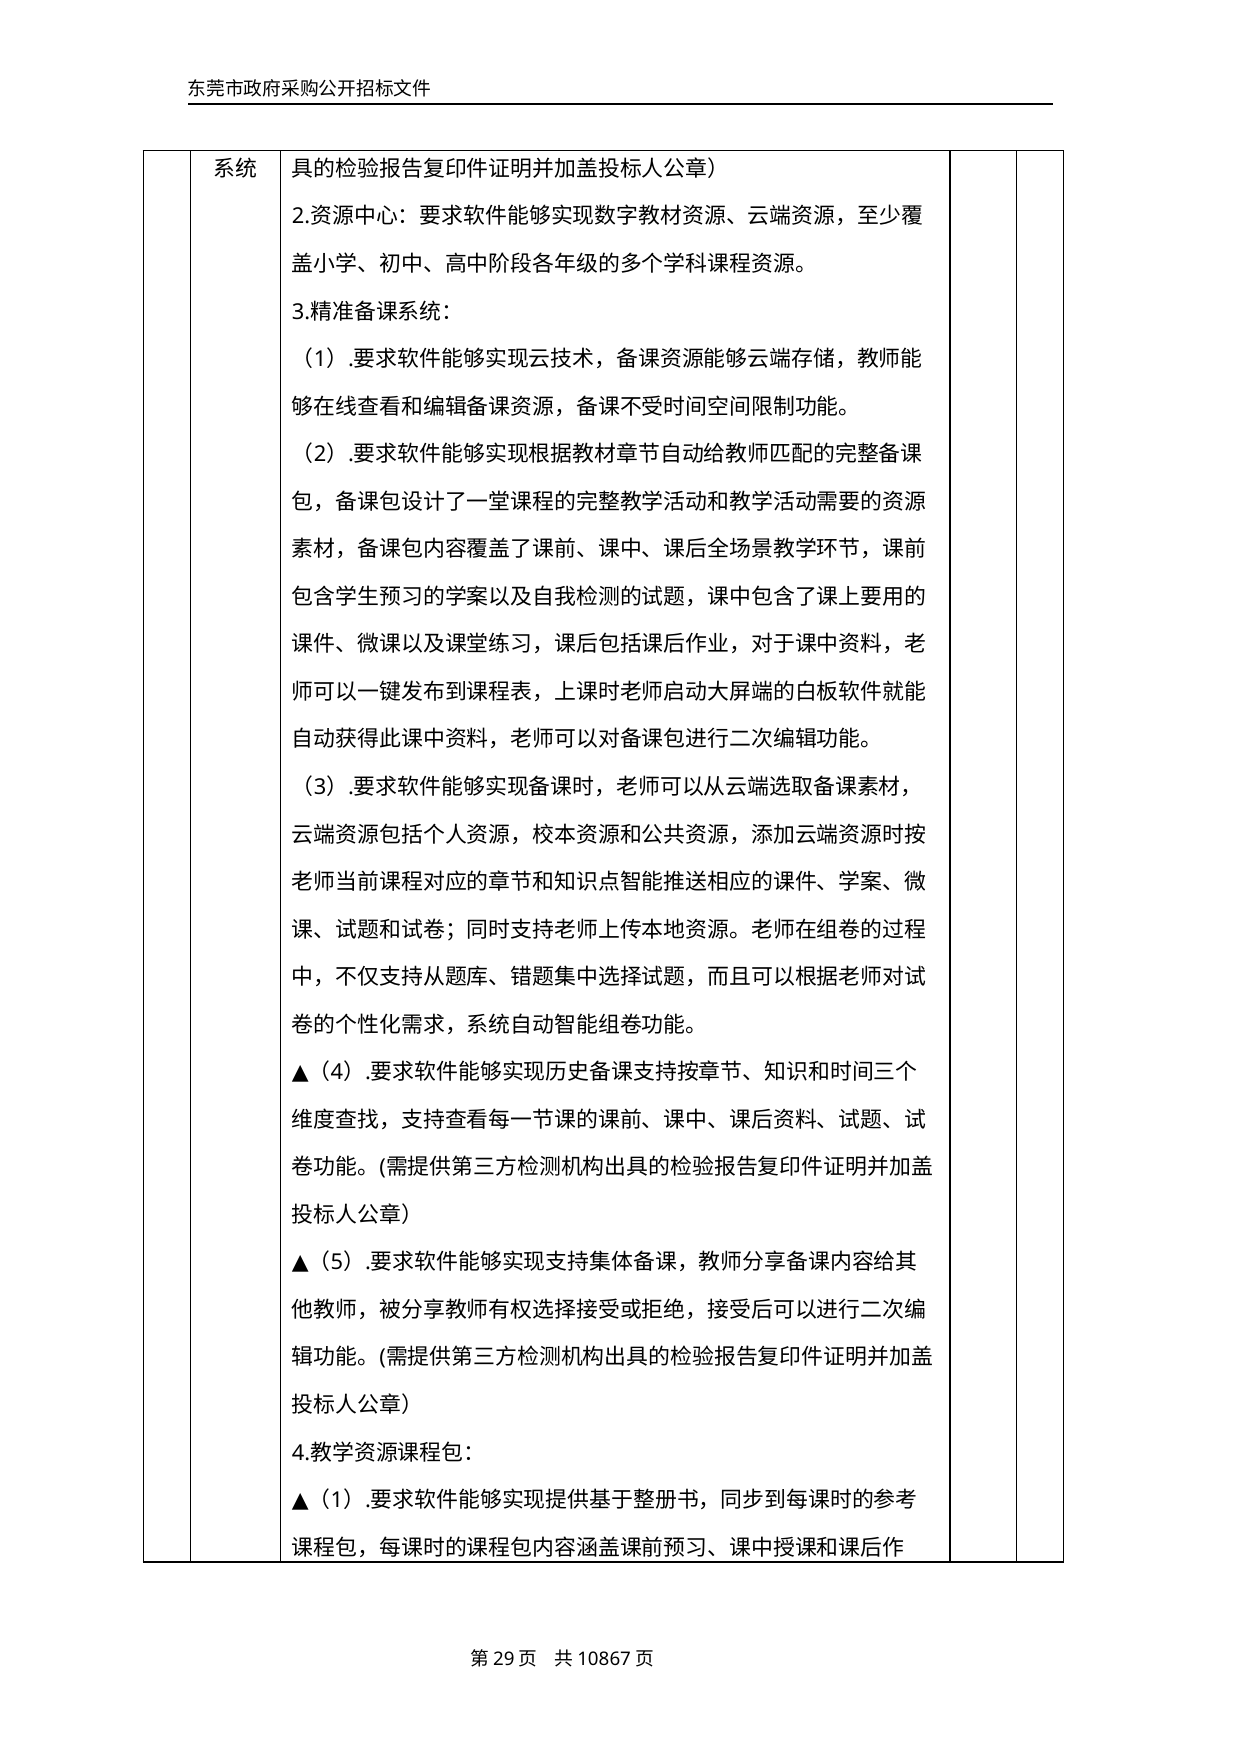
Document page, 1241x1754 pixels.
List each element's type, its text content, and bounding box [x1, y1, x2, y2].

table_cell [281, 151, 949, 1561]
table_cell 套 [1017, 151, 1063, 1561]
table_cell 学堂教育管理系统 [191, 151, 280, 1561]
table_cell 4 [951, 151, 1016, 1561]
table_cell 9 [144, 151, 190, 1561]
